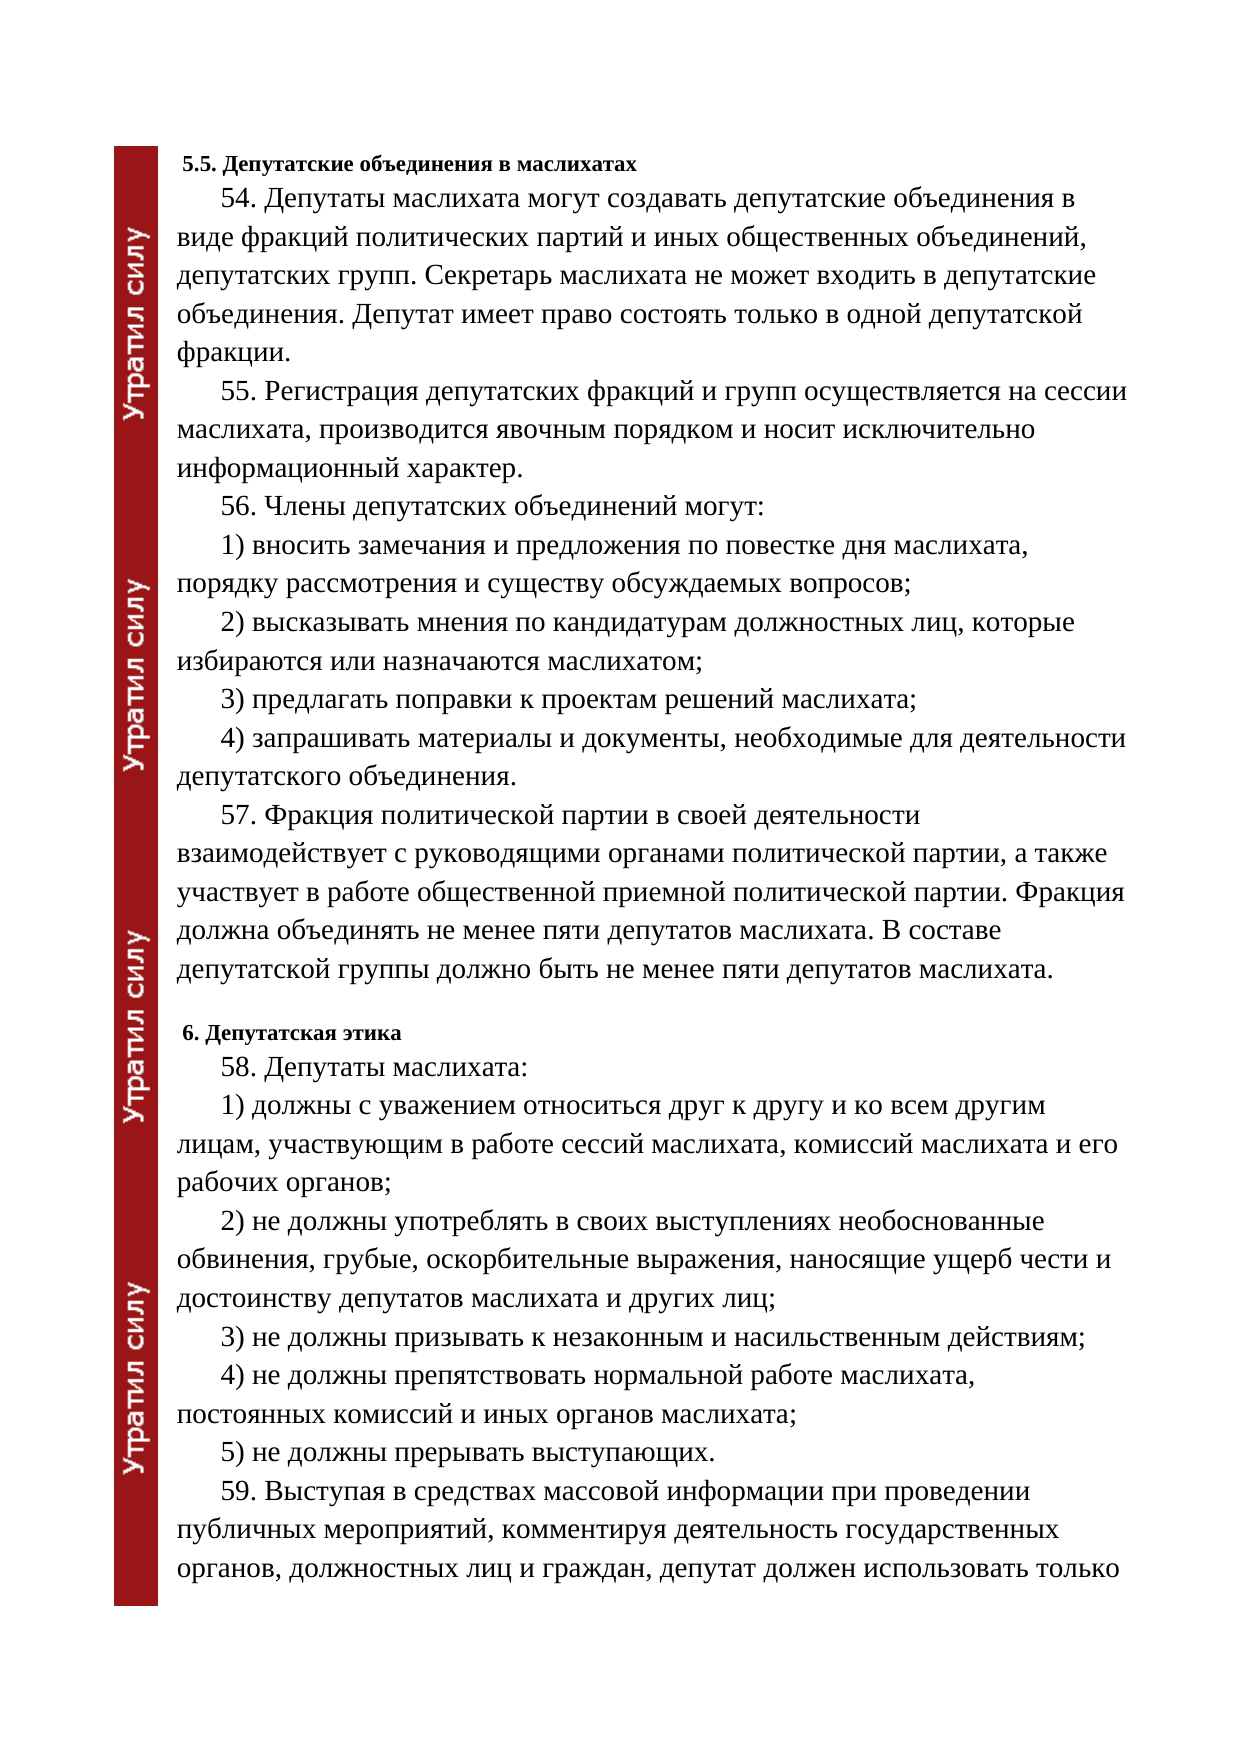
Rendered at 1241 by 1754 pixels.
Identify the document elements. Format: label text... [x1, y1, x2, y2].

picture [114, 146, 158, 150]
text 54. Депутаты маслихата могут создавать депутатские объединения в виде фракций политических партий и иных общественных объединений, депутатских групп. Секретарь маслихата не может входить в депутатские объединения. Депутат имеет право состоять только в одной депутатской фракции. 55. Регистрация депутатских фракций и групп осуществляется на сессии маслихата, производится явочным порядком и носит исключительно информационный характер. 56. Члены депутатских объединений могут: 1) вносить замечания и предложения по повестке дня маслихата, порядку рассмотрения и существу обсуждаемых вопросов; 2) высказывать мнения по кандидатурам должностных лиц, которые избираются или назначаются маслихатом; 3) предлагать поправки к проектам решений маслихата; 4) запрашивать материалы и документы, необходимые для деятельности депутатского объединения. 57. Фракция политической партии в своей деятельности взаимодействует с руководящими органами политической партии, а также участвует в работе общественной приемной политической партии. Фракция должна объединять не менее пяти депутатов маслихата. В составе депутатской группы должно быть не менее пяти депутатов маслихата. [112, 180, 1128, 1015]
picture [114, 176, 158, 180]
picture [114, 1583, 158, 1606]
picture [114, 1015, 158, 1019]
picture [114, 1045, 158, 1049]
text 5.5. Депутатские объединения в маслихатах [112, 150, 1128, 176]
text 6. Депутатская этика [112, 1019, 1128, 1045]
